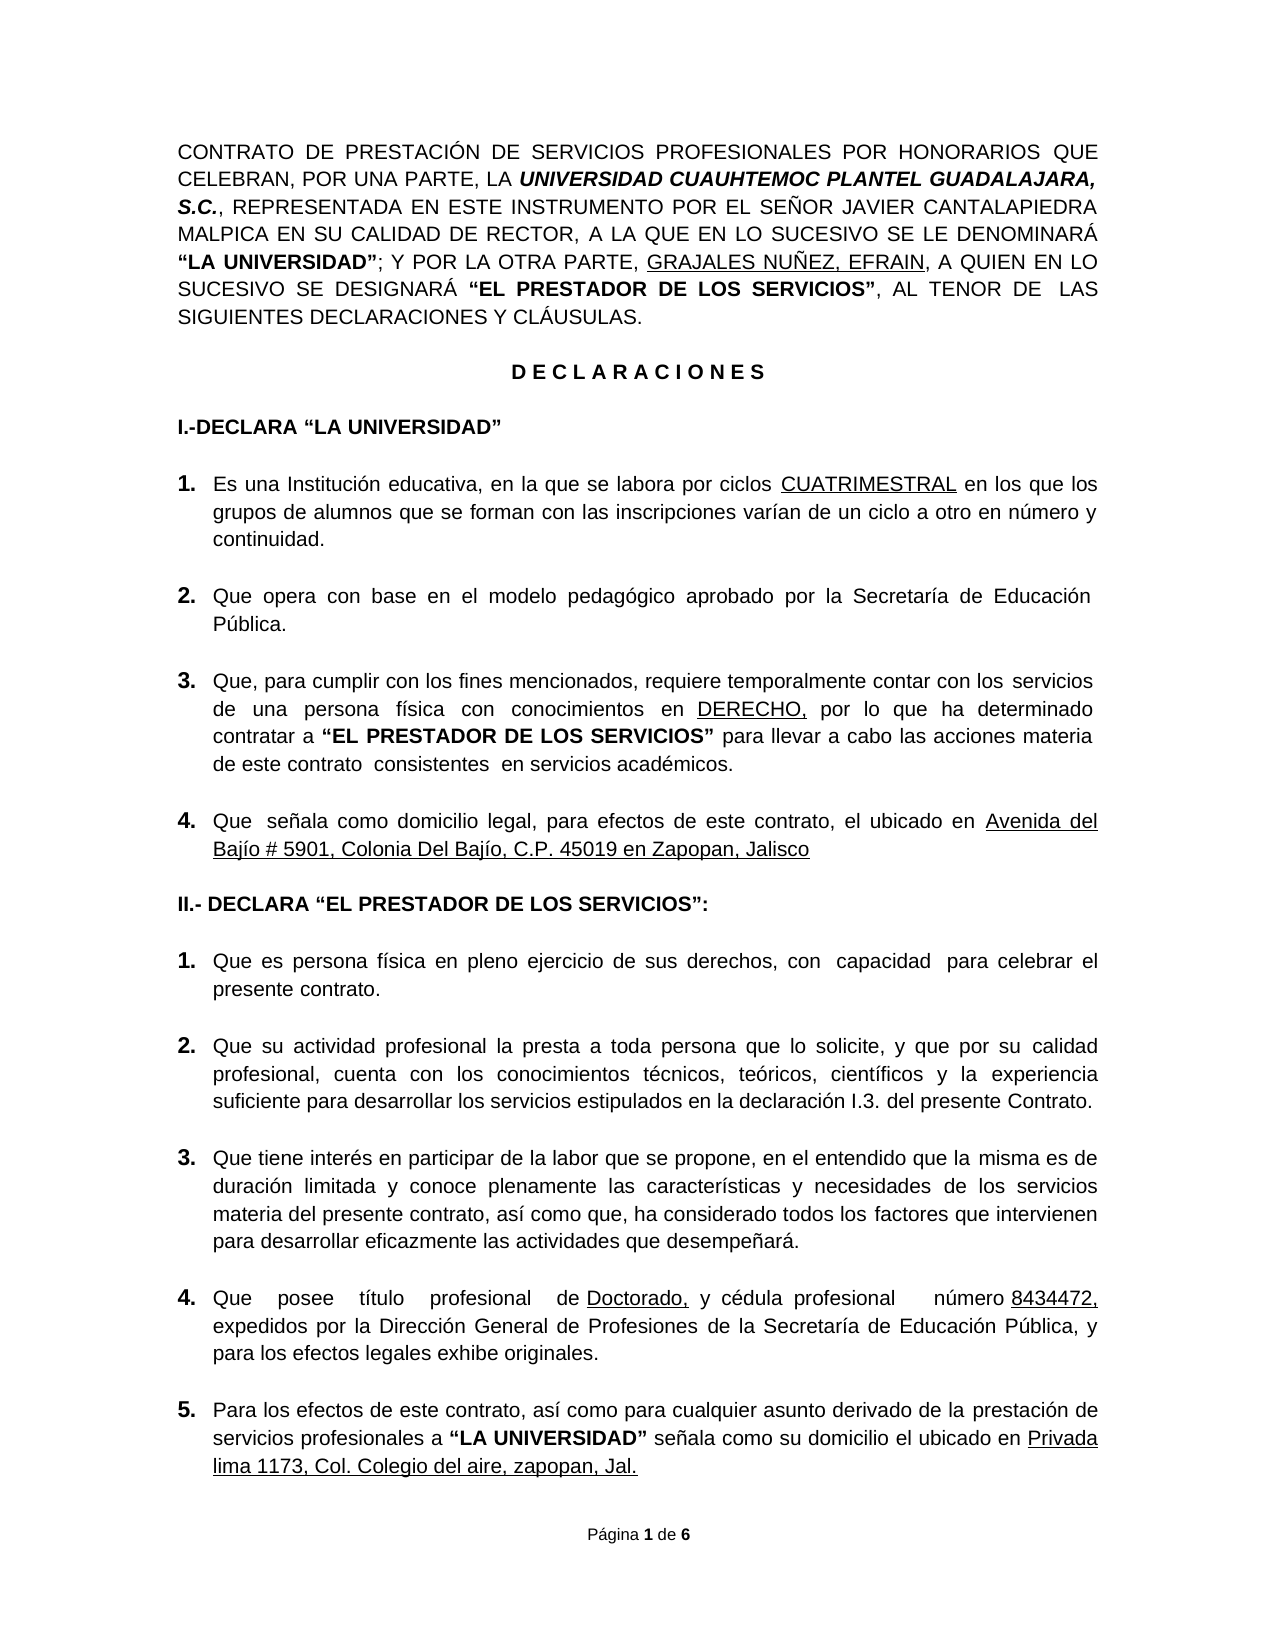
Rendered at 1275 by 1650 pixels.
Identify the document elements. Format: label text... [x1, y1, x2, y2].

list Es una Institución educativa, en la que se labora por ciclos CUATRIMESTRAL en los que los grupos de alumnos que se forman con las inscripciones varían de un ciclo a otro en número y continuidad. [177, 469, 1098, 551]
text I.-DECLARA “LA UNIVERSIDAD” [177, 414, 1110, 438]
list Que posee título profesional de Doctorado, y cédula profesional número 8434472, expedidos por la Dirección General de Profesiones de la Secretaría de Educación Pública, y para los efectos legales exhibe originales. [177, 1284, 1098, 1365]
list Que señala como domicilio legal, para efectos de este contrato, el ubicado en Avenida del Bajío # 5901, Colonia Del Bajío, C.P. 45019 en Zapopan, Jalisco [177, 807, 1098, 861]
list Que es persona física en pleno ejercicio de sus derechos, con capacidad para celebrar el presente contrato. [177, 947, 1098, 1001]
list Que su actividad profesional la presta a toda persona que lo solicite, y que por su calidad profesional, cuenta con los conocimientos técnicos, teóricos, científicos y la experiencia suficiente para desarrollar los servicios estipulados en la declaración I.3. del presente Contrato. [177, 1032, 1098, 1113]
text CONTRATO DE PRESTACIÓN DE SERVICIOS PROFESIONALES POR HONORARIOS QUE CELEBRAN, POR UNA PARTE, LA UNIVERSIDAD CUAUHTEMOC PLANTEL GUADALAJARA, S.C., REPRESENTADA EN ESTE INSTRUMENTO POR EL SEÑOR JAVIER CANTALAPIEDRA MALPICA EN SU CALIDAD DE RECTOR, A LA QUE EN LO SUCESIVO SE LE DENOMINARÁ “LA UNIVERSIDAD”; Y POR LA OTRA PARTE, GRAJALES NUÑEZ, EFRAIN, A QUIEN EN LO SUCESIVO SE DESIGNARÁ “EL PRESTADOR DE LOS SERVICIOS”, AL TENOR DE LAS SIGUIENTES DECLARACIONES Y CLÁUSULAS. [177, 139, 1098, 328]
list Para los efectos de este contrato, así como para cualquier asunto derivado de la prestación de servicios profesionales a “LA UNIVERSIDAD” señala como su domicilio el ubicado en Privada lima 1173, Col. Colegio del aire, zapopan, Jal. [177, 1396, 1098, 1478]
subtitle D E C L A R A C I O N E S [177, 359, 1098, 383]
list Que, para cumplir con los fines mencionados, requiere temporalmente contar con los servicios de una persona física con conocimientos en DERECHO, por lo que ha determinado contratar a “EL PRESTADOR DE LOS SERVICIOS” para llevar a cabo las acciones materia de este contrato consistentes en servicios académicos. [177, 667, 1093, 776]
subtitle II.- DECLARA “EL PRESTADOR DE LOS SERVICIOS”: [177, 892, 1110, 916]
list Que tiene interés en participar de la labor que se propone, en el entendido que la misma es de duración limitada y conoce plenamente las características y necesidades de los servicios materia del presente contrato, así como que, ha considerado todos los factores que intervienen para desarrollar eficazmente las actividades que desempeñará. [177, 1144, 1098, 1253]
list Que opera con base en el modelo pedagógico aprobado por la Secretaría de Educación Pública. [177, 582, 1092, 636]
